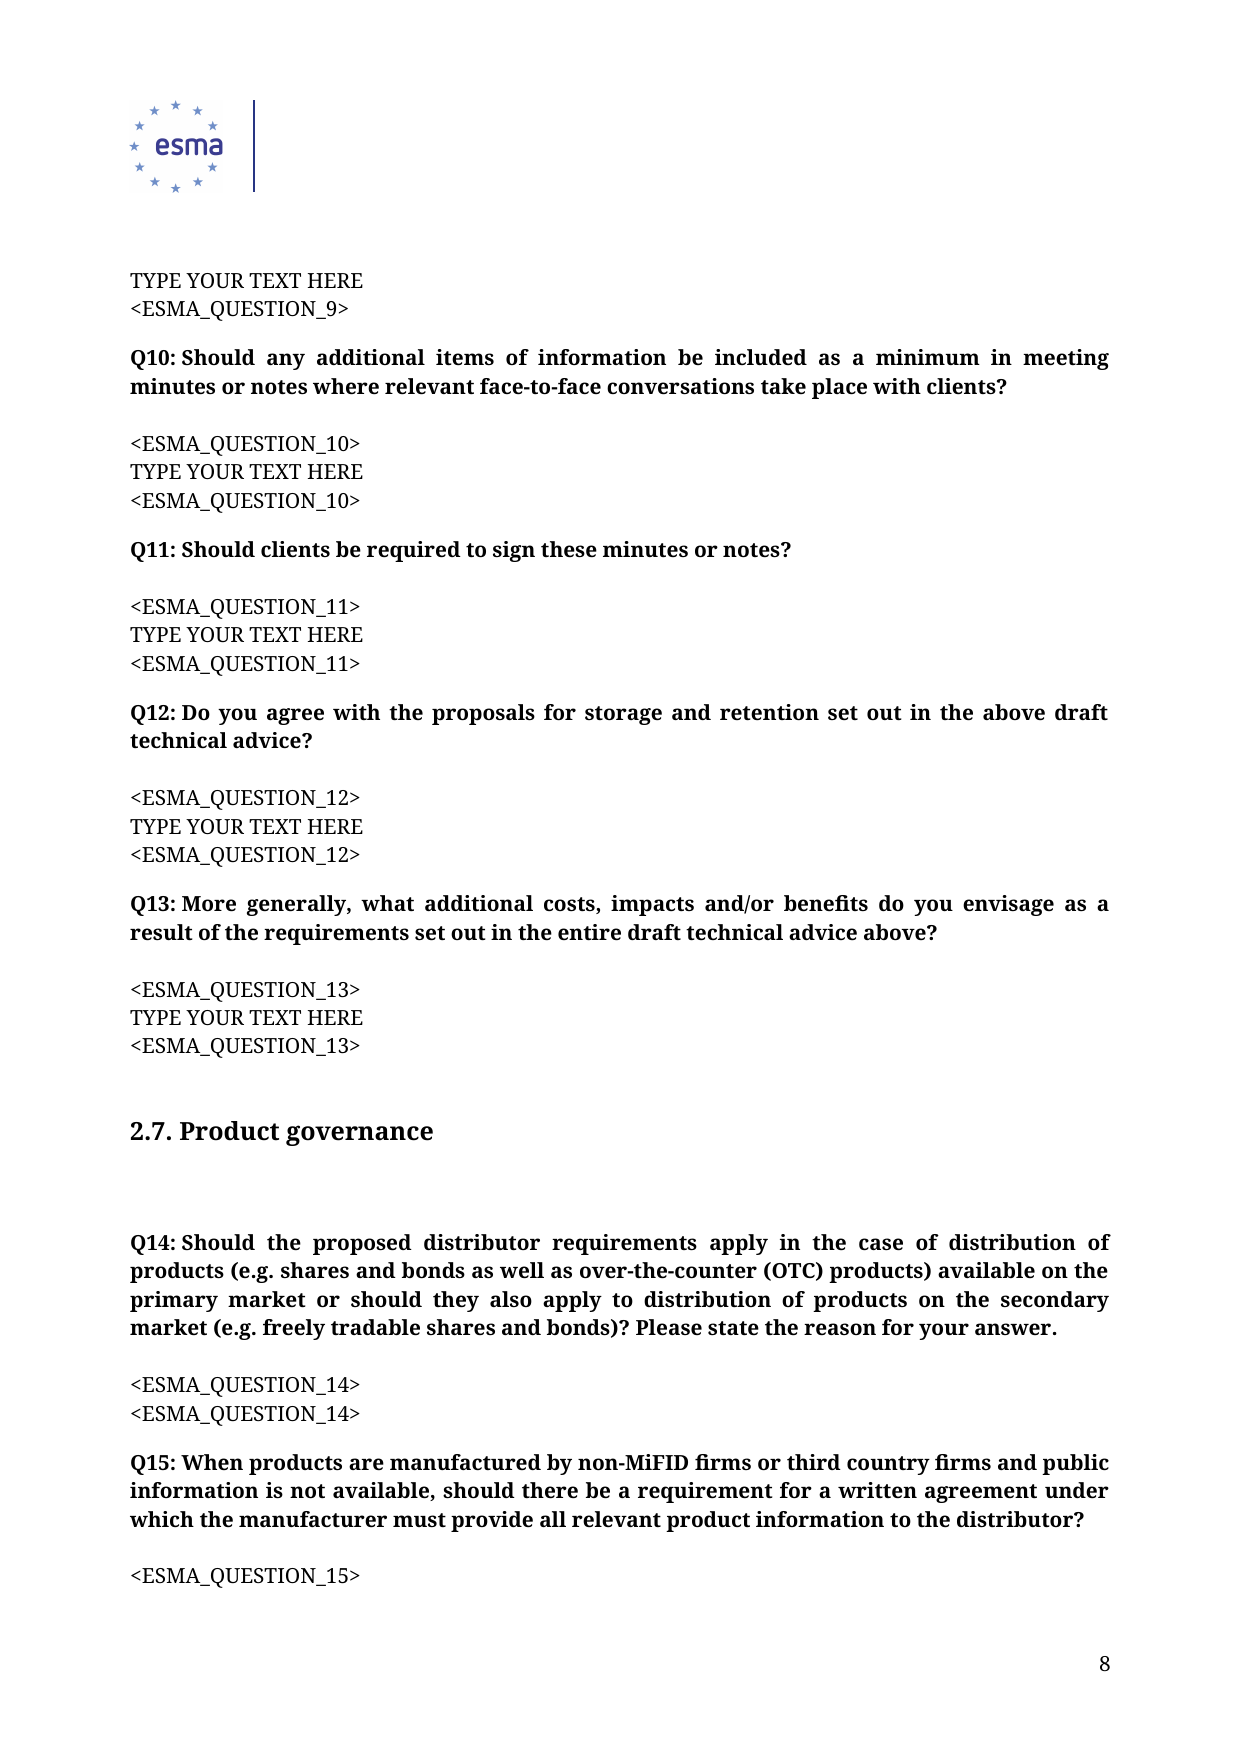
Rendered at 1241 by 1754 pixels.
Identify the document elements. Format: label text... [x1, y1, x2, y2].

text TYPE YOUR TEXT HERE [130, 812, 1110, 840]
text <ESMA_QUESTION_13> [130, 975, 1110, 1003]
picture [129, 100, 223, 193]
subtitle Do you agree with the proposals for storage and retention set out in the above draft technical advice? [130, 698, 1110, 755]
text <ESMA_QUESTION_11> [130, 649, 1110, 677]
text TYPE YOUR TEXT HERE [130, 457, 1110, 486]
list Product governance [130, 1113, 1110, 1148]
text TYPE YOUR TEXT HERE [130, 266, 1110, 294]
text <ESMA_QUESTION_14> [130, 1370, 1110, 1399]
text <ESMA_QUESTION_9> [130, 294, 1110, 323]
subtitle Should the proposed distributor requirements apply in the case of distribution of products (e.g. shares and bonds as well as over-the-counter (OTC) products) available on the primary market or should they also apply to distribution of products on the secondary market (e.g. freely tradable shares and bonds)? Please state the reason for your answer. [130, 1228, 1110, 1342]
subtitle Should any additional items of information be included as a minimum in meeting minutes or notes where relevant face-to-face conversations take place with clients? [130, 343, 1110, 400]
text <ESMA_QUESTION_13> [130, 1032, 1110, 1060]
text <ESMA_QUESTION_12> [130, 840, 1110, 869]
subtitle When products are manufactured by non-MiFID firms or third country firms and public information is not available, should there be a requirement for a written agreement under which the manufacturer must provide all relevant product information to the distributor? [130, 1448, 1110, 1533]
subtitle Should clients be required to sign these minutes or notes? [130, 535, 1110, 563]
text <ESMA_QUESTION_10> [130, 429, 1110, 457]
text <ESMA_QUESTION_15> [130, 1562, 1110, 1590]
text <ESMA_QUESTION_10> [130, 486, 1110, 514]
text <ESMA_QUESTION_12> [130, 783, 1110, 812]
subtitle More generally, what additional costs, impacts and/or benefits do you envisage as a result of the requirements set out in the entire draft technical advice above? [130, 889, 1110, 946]
text <ESMA_QUESTION_11> [130, 592, 1110, 620]
text TYPE YOUR TEXT HERE [130, 620, 1110, 649]
text TYPE YOUR TEXT HERE [130, 1003, 1110, 1032]
text <ESMA_QUESTION_14> [130, 1399, 1110, 1427]
